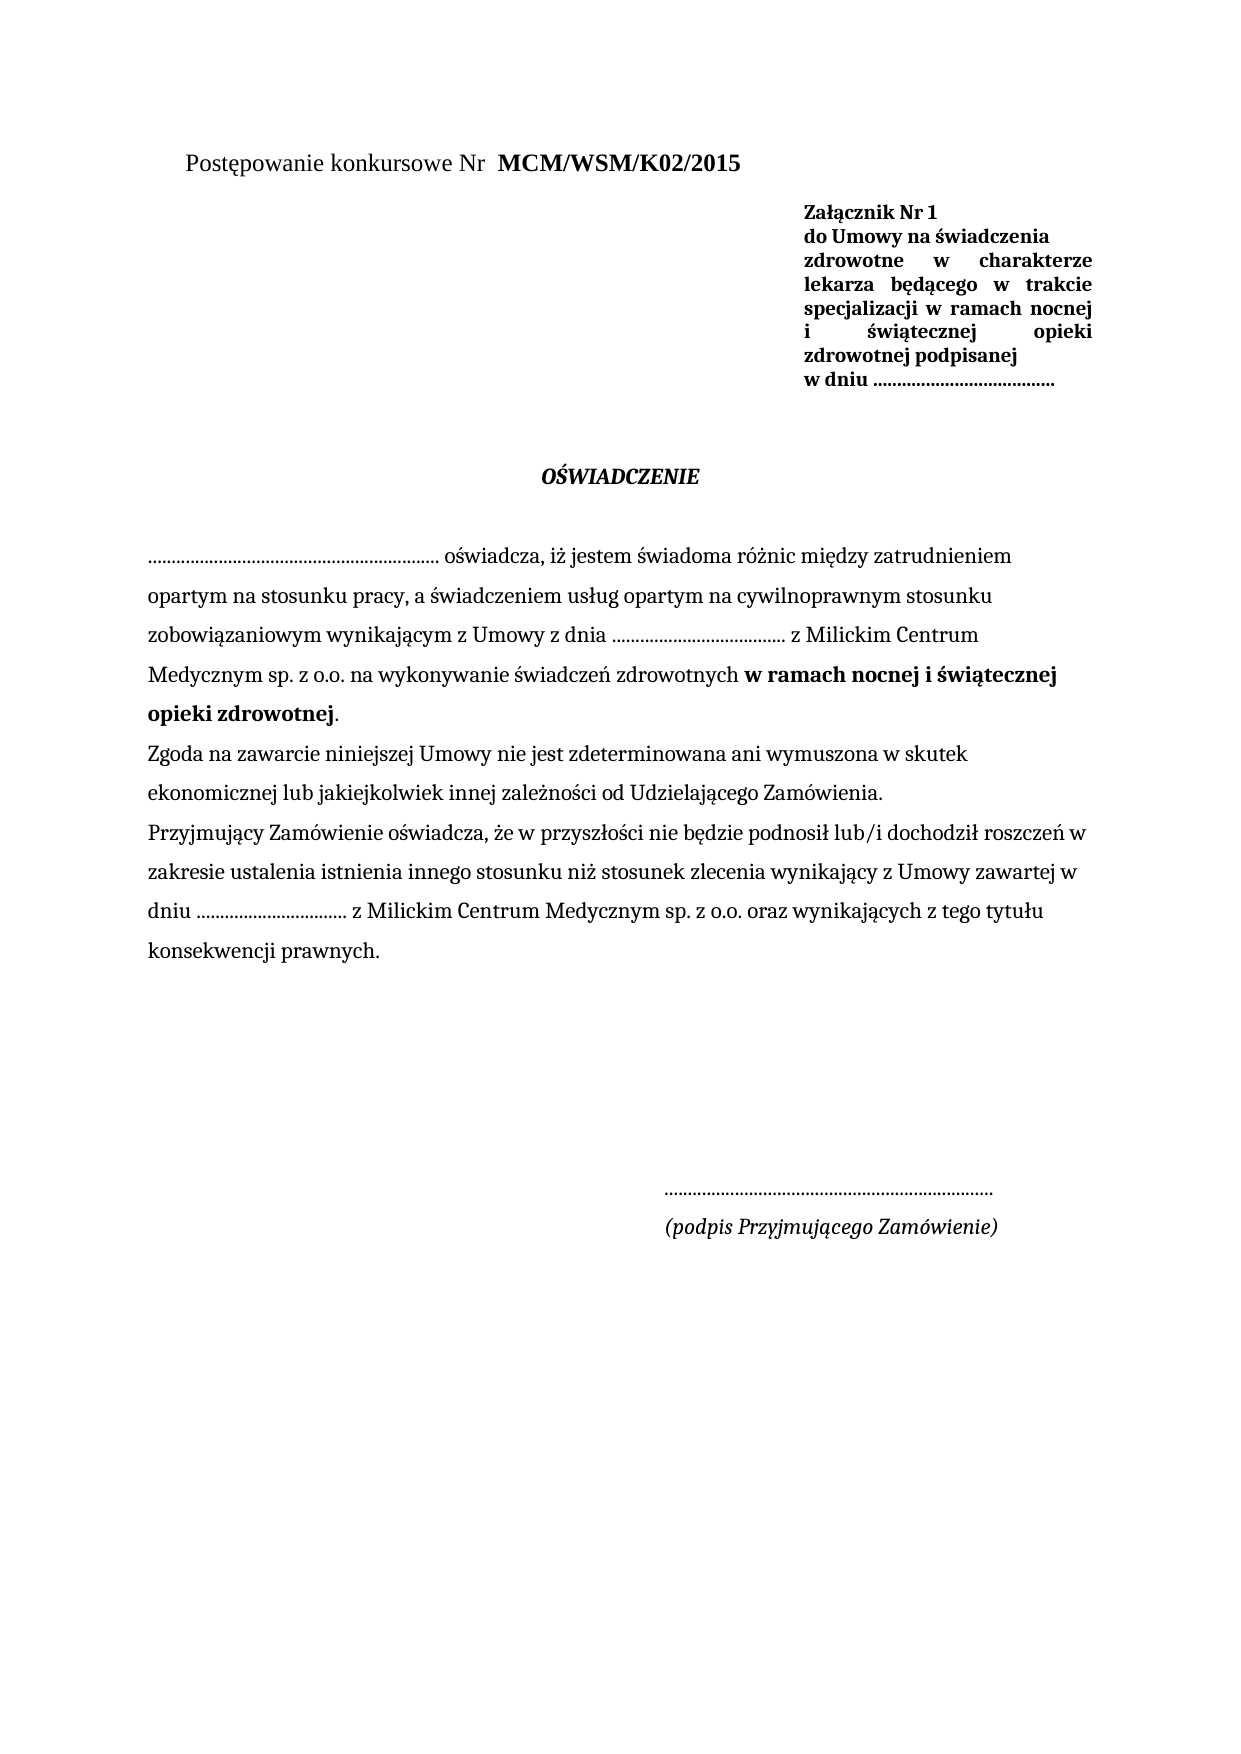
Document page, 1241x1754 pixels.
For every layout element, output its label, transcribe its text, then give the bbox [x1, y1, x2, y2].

text w dniu ...................................... [804, 368, 1093, 392]
text ...................................................................... [148, 1174, 1093, 1201]
text zdrowotne w charakterze lekarza będącego w trakcie specjalizacji w ramach nocnej i świątecznej opieki zdrowotnej podpisanej [804, 248, 1093, 368]
text do Umowy na świadczenia [804, 224, 1093, 248]
text Zgoda na zawarcie niniejszej Umowy nie jest zdeterminowana ani wymuszona w skutek ekonomicznej lub jakiejkolwiek innej zależności od Udzielającego Zamówienia. [148, 740, 1093, 806]
text .............................................................. oświadcza, iż jestem świadoma różnic między zatrudnieniem opartym na stosunku pracy, a świadczeniem usług opartym na cywilnoprawnym stosunku zobowiązaniowym wynikającym z Umowy z dnia ..................................... z Milickim Centrum Medycznym sp. z o.o. na wykonywanie świadczeń zdrowotnych w ramach nocnej i świątecznej opieki zdrowotnej. [148, 543, 1093, 727]
text Załącznik Nr 1 [804, 200, 1093, 224]
subtitle Postępowanie konkursowe Nr MCM/WSM/K02/2015 [185, 148, 1093, 176]
text Przyjmujący Zamówienie oświadcza, że w przyszłości nie będzie podnosił lub/i dochodził roszczeń w zakresie ustalenia istnienia innego stosunku niż stosunek zlecenia wynikający z Umowy zawartej w dniu ................................ z Milickim Centrum Medycznym sp. z o.o. oraz wynikających z tego tytułu konsekwencji prawnych. [148, 819, 1093, 964]
text OŚWIADCZENIE [148, 464, 1093, 490]
text (podpis Przyjmującego Zamówienie) [148, 1214, 1093, 1240]
